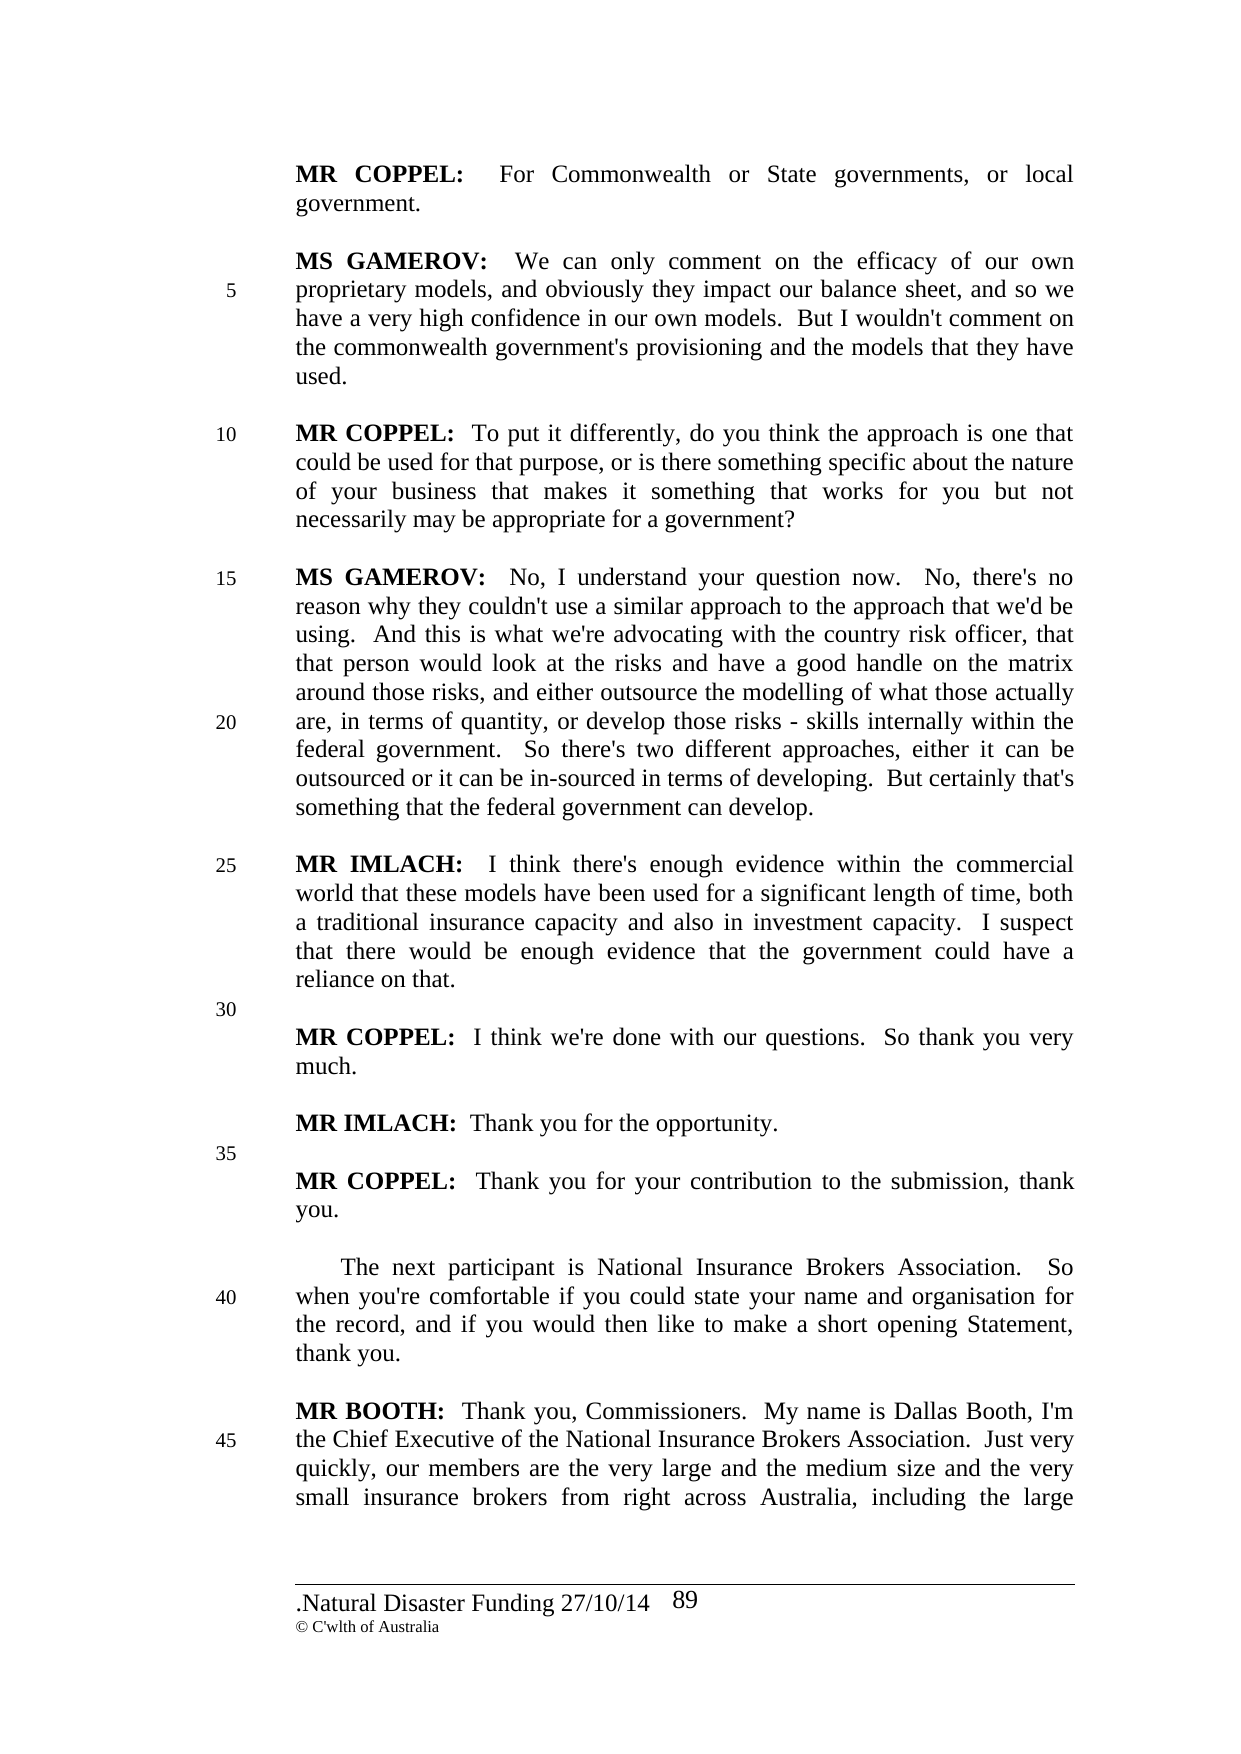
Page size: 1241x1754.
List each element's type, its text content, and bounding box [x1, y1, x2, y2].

text MR COPPEL: To put it differently, do you think the approach is one that could be used for that purpose, or is there something specific about the nature of your business that makes it something that works for you but not necessarily may be appropriate for a government? [295, 418, 1075, 533]
text MR COPPEL: I think we're done with our questions. So thank you very much. [295, 1022, 1075, 1079]
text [295, 1396, 1075, 1511]
text MR COPPEL: Thank you for your contribution to the submission, thank you. [295, 1166, 1075, 1223]
text MR COPPEL: For Commonwealth or State governments, or local government. [295, 159, 1075, 217]
text MS GAMEROV: We can only comment on the efficacy of our own proprietary models, and obviously they impact our balance sheet, and so we have a very high confidence in our own models. But I wouldn't comment on the commonwealth government's provisioning and the models that they have used. [295, 246, 1075, 389]
text MR IMLACH: Thank you for the opportunity. [295, 1108, 1075, 1137]
text MS GAMEROV: No, I understand your question now. No, there's no reason why they couldn't use a similar approach to the approach that we'd be using. And this is what we're advocating with the country risk officer, that that person would look at the risks and have a good handle on the matrix around those risks, and either outsource the modelling of what those actually are, in terms of quantity, or develop those risks - skills internally within the federal government. So there's two different approaches, either it can be outsourced or it can be in-sourced in terms of developing. But certainly that's something that the federal government can develop. [295, 562, 1075, 821]
text The next participant is National Insurance Brokers Association. So when you're comfortable if you could state your name and organisation for the record, and if you would then like to make a short opening Statement, thank you. [295, 1252, 1075, 1367]
text MR IMLACH: I think there's enough evidence within the commercial world that these models have been used for a significant length of time, both a traditional insurance capacity and also in investment capacity. I suspect that there would be enough evidence that the government could have a reliance on that. [295, 849, 1075, 993]
